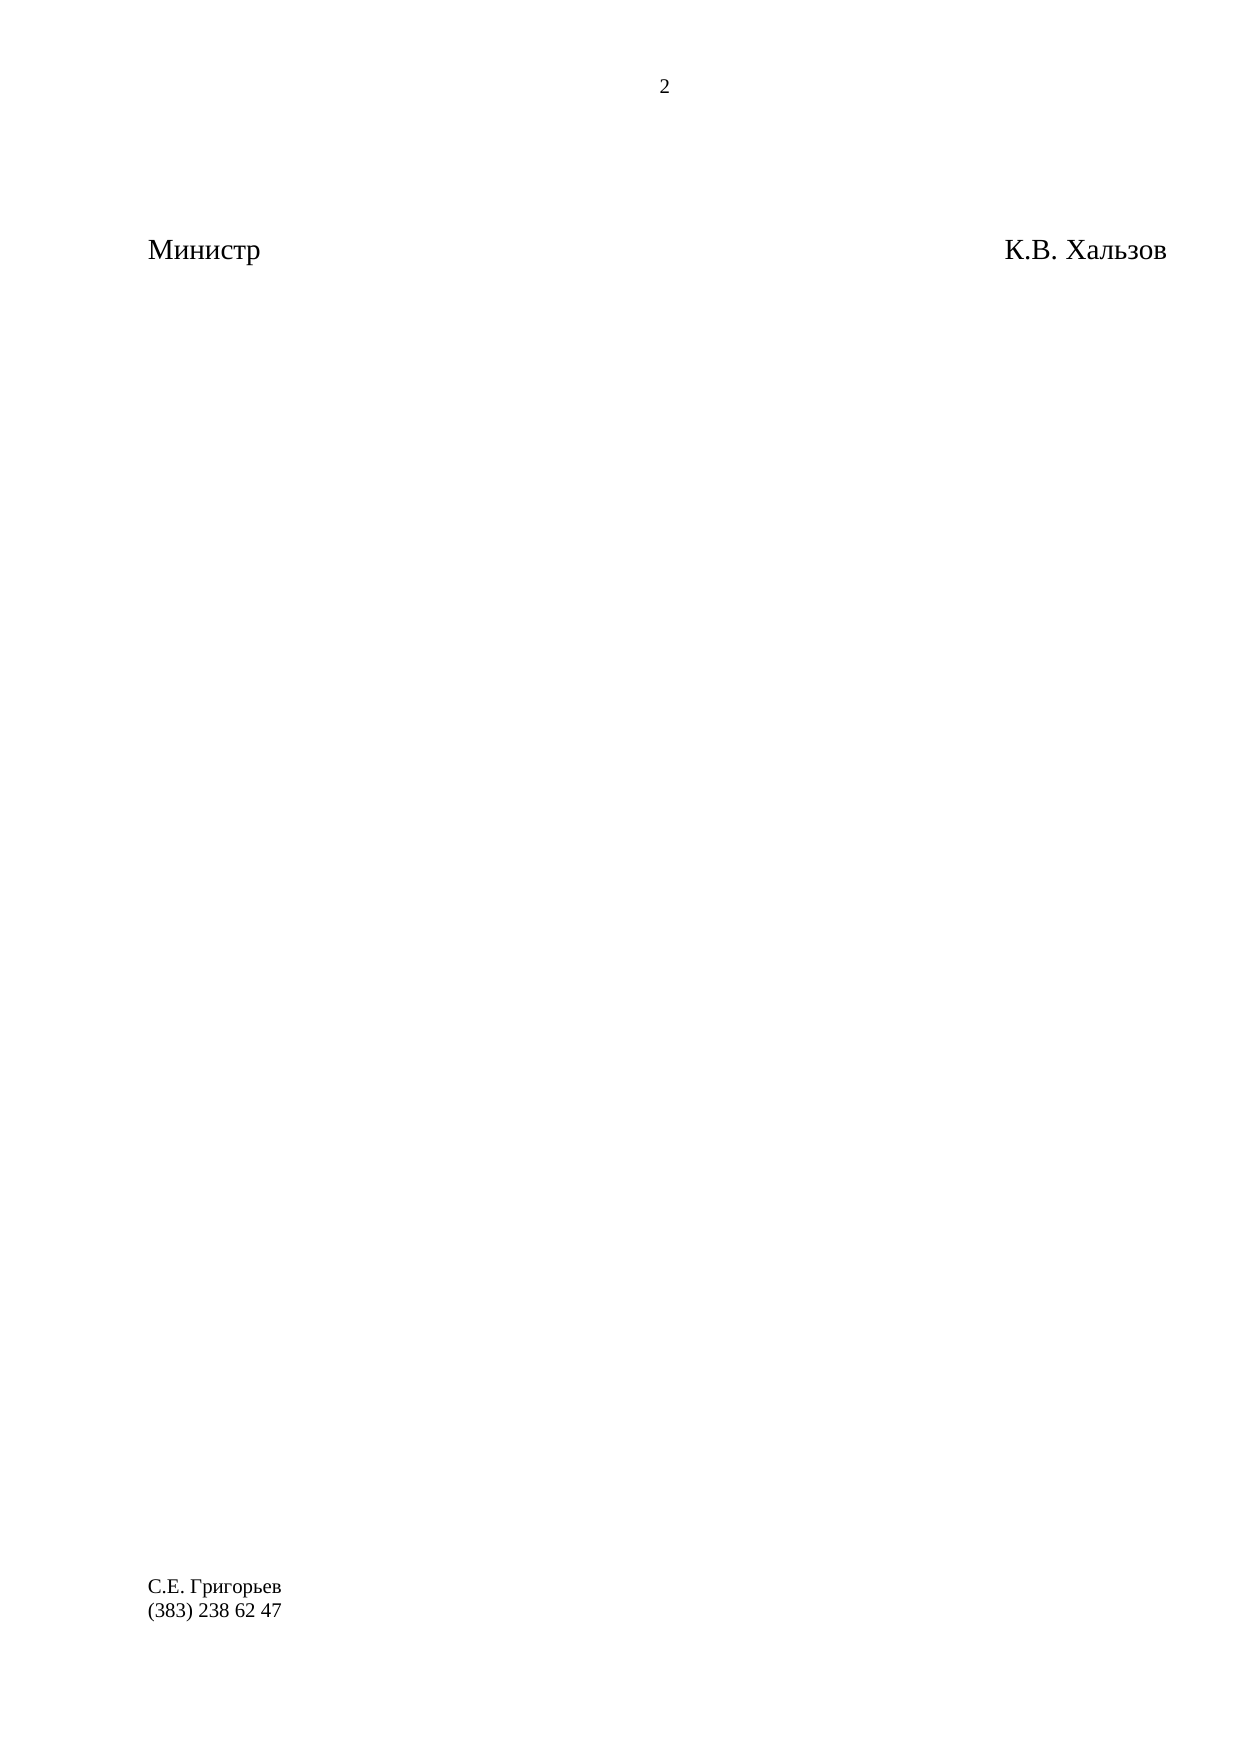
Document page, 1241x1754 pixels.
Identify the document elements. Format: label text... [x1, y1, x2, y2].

text Министр К.В. Хальзов [148, 232, 1181, 266]
text (383) 238 62 47 [148, 1598, 1181, 1622]
text С.Е. Григорьев [148, 1574, 1181, 1598]
